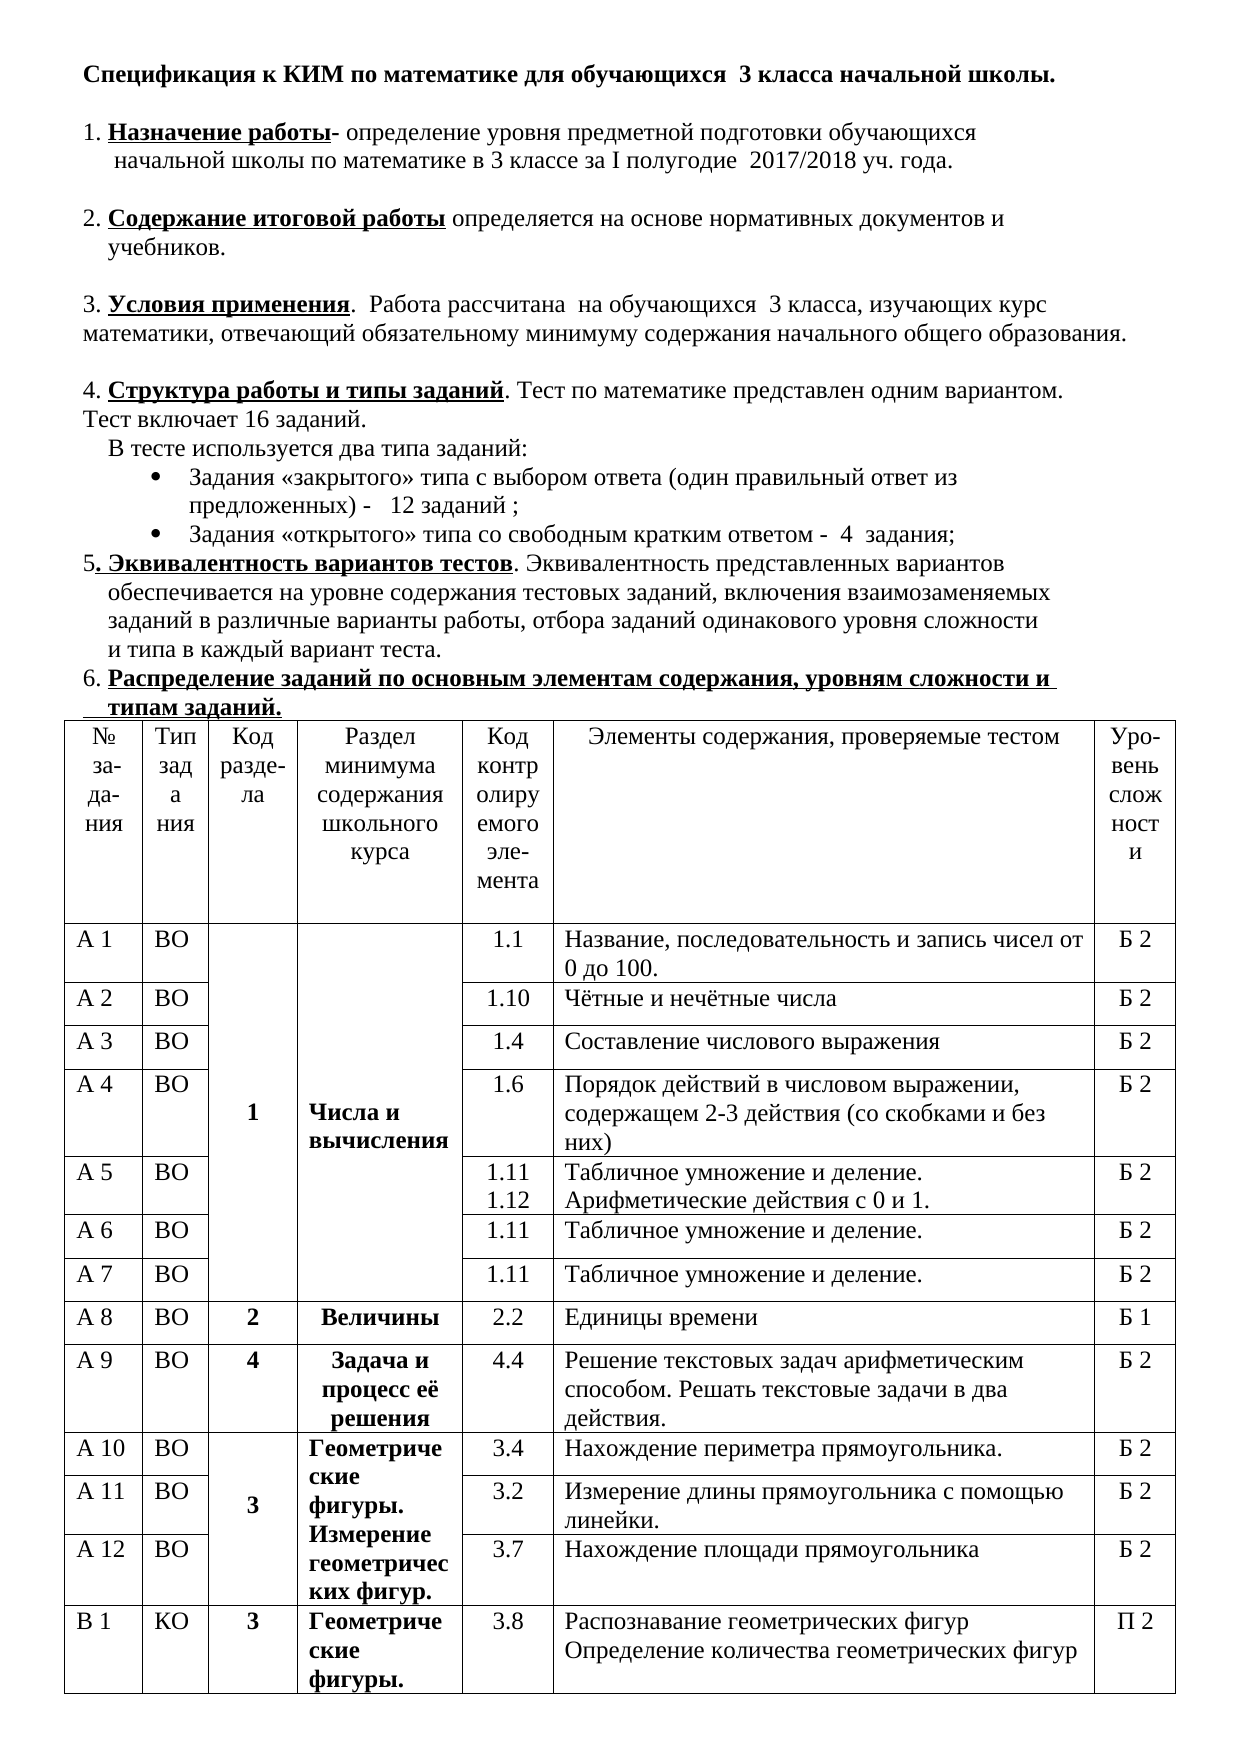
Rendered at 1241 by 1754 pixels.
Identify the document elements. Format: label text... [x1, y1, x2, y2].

table_cell ВО [143, 1302, 208, 1344]
table_cell А 1 [65, 924, 142, 982]
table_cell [298, 1606, 462, 1692]
table_header Тип зада ния [143, 721, 208, 923]
table_cell 3 [209, 1606, 297, 1692]
table_cell А 4 [65, 1070, 142, 1156]
text 6. Распределение заданий по основным элементам содержания, уровням сложности и [83, 663, 1157, 692]
table_cell Нахождение площади прямоугольника [554, 1535, 1094, 1605]
table_cell А 5 [65, 1157, 142, 1214]
table_cell Чётные и нечётные числа [554, 983, 1094, 1025]
table_cell 3.4 [463, 1433, 553, 1475]
table_cell ВО [143, 1215, 208, 1258]
table_cell Б 2 [1095, 1433, 1175, 1475]
table_cell Порядок действий в числовом выражении, содержащем 2-3 действия (со скобками и без них) [554, 1070, 1094, 1156]
table_header Элементы содержания, проверяемые тестом [554, 721, 1094, 923]
table_cell Б 2 [1095, 1345, 1175, 1432]
table_cell Составление числового выражения [554, 1026, 1094, 1068]
table_cell А 9 [65, 1345, 142, 1432]
table_cell КО [143, 1606, 208, 1692]
table_cell ВО [143, 1433, 208, 1475]
table_cell Б 2 [1095, 1535, 1175, 1605]
table_cell 1.6 [463, 1070, 553, 1156]
table_cell Б 2 [1095, 1259, 1175, 1301]
text 3. Условия применения. Работа рассчитана на обучающихся 3 класса, изучающих курс математики, отвечающий обязательному минимуму содержания начального общего образования. [83, 289, 1157, 347]
table_cell ВО [143, 924, 208, 982]
table_cell Б 2 [1095, 924, 1175, 982]
table_cell Название, последовательность и запись чисел от 0 до 100. [554, 924, 1094, 982]
table_cell Геометрические фигуры. Измерение геометрических фигур. [298, 1433, 462, 1605]
table_cell ВО [143, 1026, 208, 1068]
text заданий в различные варианты работы, отбора заданий одинакового уровня сложности [83, 605, 1157, 634]
table_cell 1.11 [463, 1215, 553, 1258]
table_cell Числа и вычисления [298, 924, 462, 1301]
table_header Раздел минимума содержания школьного курса [298, 721, 462, 923]
list Задания «закрытого» типа с выбором ответа (один правильный ответ из [151, 462, 1157, 490]
table_cell 1.4 [463, 1026, 553, 1068]
table_cell Задача и процесс её решения [298, 1345, 462, 1432]
text Спецификация к КИМ по математике для обучающихся 3 класса начальной школы. [83, 59, 1157, 88]
table_cell 3 [209, 1433, 297, 1605]
table_cell 1.10 [463, 983, 553, 1025]
table_cell Б 1 [1095, 1302, 1175, 1344]
table_cell Табличное умножение и деление. [554, 1259, 1094, 1301]
table_cell Величины [298, 1302, 462, 1344]
table_cell А 2 [65, 983, 142, 1025]
table_cell Измерение длины прямоугольника с помощью линейки. [554, 1476, 1094, 1533]
text типам заданий. [83, 692, 1157, 720]
table_cell А 12 [65, 1535, 142, 1605]
table_cell А 10 [65, 1433, 142, 1475]
table_header Код разде-ла [209, 721, 297, 923]
table_cell Табличное умножение и деление. [554, 1215, 1094, 1258]
table_cell 3.2 [463, 1476, 553, 1533]
list Задания «открытого» типа со свободным кратким ответом - 4 задания; [151, 519, 1157, 548]
text 1. Назначение работы- определение уровня предметной подготовки обучающихся [83, 117, 1157, 145]
text 4. Структура работы и типы заданий. Тест по математике представлен одним вариантом. Тест включает 16 заданий. [83, 375, 1157, 433]
table_cell Решение текстовых задач арифметическим способом. Решать текстовые задачи в два действия. [554, 1345, 1094, 1432]
table_cell В 1 [65, 1606, 142, 1692]
table_header Код контролируемого эле-мента [463, 721, 553, 923]
table_cell Б 2 [1095, 1157, 1175, 1214]
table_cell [554, 1606, 1094, 1692]
table_cell 4.4 [463, 1345, 553, 1432]
table_cell ВО [143, 1476, 208, 1533]
table_header Уро-вень слож ности [1095, 721, 1175, 923]
table_cell Б 2 [1095, 1476, 1175, 1533]
table_cell Нахождение периметра прямоугольника. [554, 1433, 1094, 1475]
text и типа в каждый вариант теста. [83, 634, 1157, 663]
table_cell П 2 [1095, 1606, 1175, 1692]
table_cell 2 [209, 1302, 297, 1344]
table_cell ВО [143, 1535, 208, 1605]
table_cell ВО [143, 1157, 208, 1214]
text обеспечивается на уровне содержания тестовых заданий, включения взаимозаменяемых [83, 577, 1157, 605]
table_cell Б 2 [1095, 983, 1175, 1025]
table_cell Б 2 [1095, 1215, 1175, 1258]
table_cell 3.8 [463, 1606, 553, 1692]
table_cell ВО [143, 1345, 208, 1432]
text 2. Содержание итоговой работы определяется на основе нормативных документов и [83, 203, 1157, 232]
table_cell ВО [143, 1259, 208, 1301]
table_cell Табличное умножение и деление. Арифметические действия с 0 и 1. [554, 1157, 1094, 1214]
table_cell А 8 [65, 1302, 142, 1344]
table_cell А 11 [65, 1476, 142, 1533]
table_cell А 6 [65, 1215, 142, 1258]
table_cell А 3 [65, 1026, 142, 1068]
table_cell 1.11 [463, 1259, 553, 1301]
table_cell 4 [209, 1345, 297, 1432]
text учебников. [83, 232, 1157, 260]
table_cell Единицы времени [554, 1302, 1094, 1344]
text 5. Эквивалентность вариантов тестов. Эквивалентность представленных вариантов [83, 548, 1157, 577]
table_cell Б 2 [1095, 1070, 1175, 1156]
text начальной школы по математике в 3 классе за I полугодие 2017/2018 уч. года. [83, 145, 1157, 174]
table_cell 1.11 1.12 [463, 1157, 553, 1214]
text предложенных) - 12 заданий ; [189, 490, 1157, 519]
table_cell 1.1 [463, 924, 553, 982]
table_cell Б 2 [1095, 1026, 1175, 1068]
table_header № за-да-ния [65, 721, 142, 923]
table_cell ВО [143, 983, 208, 1025]
table_cell 1 [209, 924, 297, 1301]
table_cell 3.7 [463, 1535, 553, 1605]
table_cell ВО [143, 1070, 208, 1156]
text В тесте используется два типа заданий: [83, 433, 1157, 462]
table_cell 2.2 [463, 1302, 553, 1344]
table_cell А 7 [65, 1259, 142, 1301]
